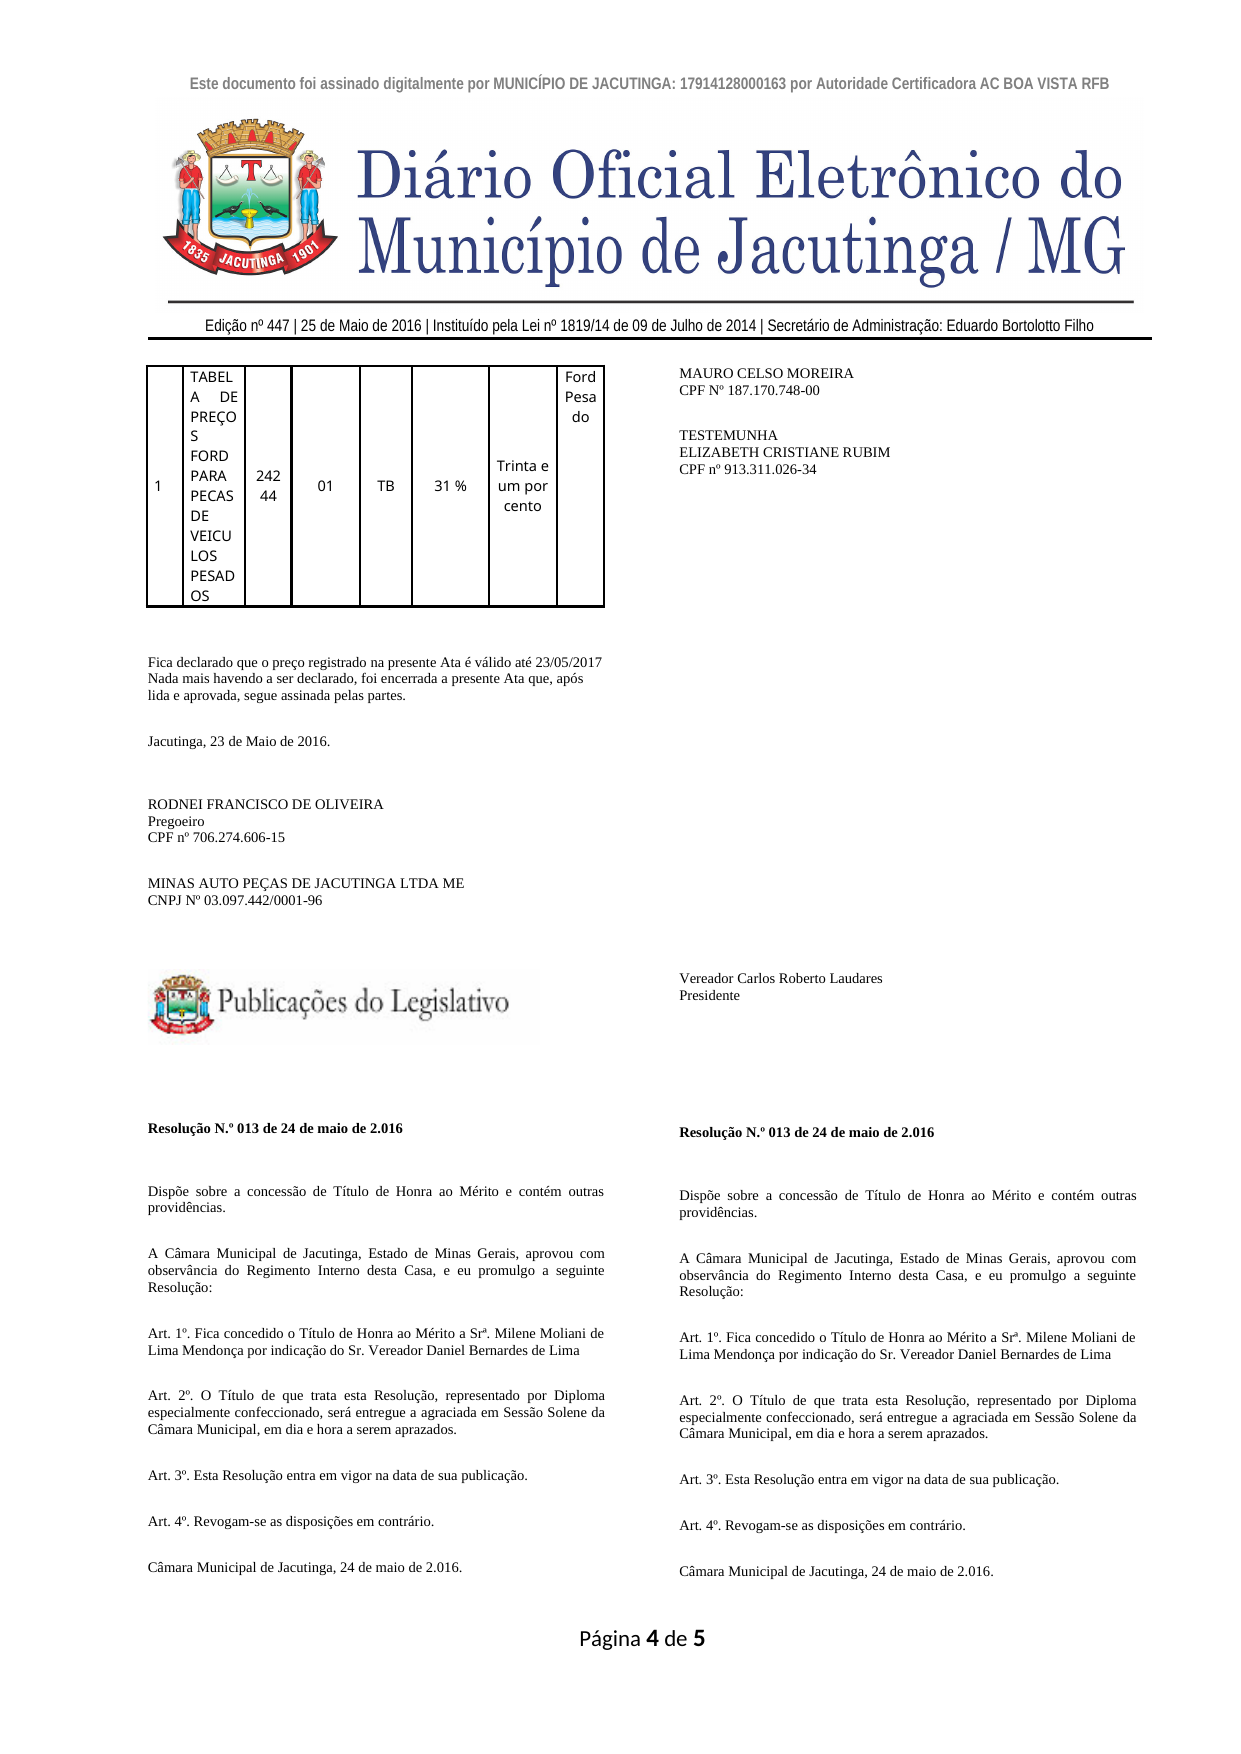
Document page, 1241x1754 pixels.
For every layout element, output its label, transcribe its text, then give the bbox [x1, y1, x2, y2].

text Dispõe sobre a concessão de Título de Honra ao Mérito e contém outras providências. [148, 1166, 605, 1216]
table_cell 01 [293, 367, 359, 605]
text Resolução N.º 013 de 24 de maio de 2.016 [679, 1124, 1137, 1141]
text Vereador Carlos Roberto Laudares Presidente [679, 969, 1137, 1003]
table_cell 24244 [246, 367, 290, 605]
text Fica declarado que o preço registrado na presente Ata é válido até 23/05/2017 Nada mais havendo a ser declarado, foi encerrada a presente Ata que, após lida e aprovada, segue assinada pelas partes. [148, 637, 605, 704]
table_cell TABELA DE PREÇOS FORD PARA PECAS DE VEICULOS PESADOS [184, 367, 244, 605]
table_cell 31 % [413, 367, 488, 605]
text Resolução N.º 013 de 24 de maio de 2.016 [148, 1119, 605, 1136]
text MAURO CELSO MOREIRA CPF Nº 187.170.748-00 [679, 364, 1137, 398]
text Art. 1º. Fica concedido o Título de Honra ao Mérito a Srª. Milene Moliani de Lima Mendonça por indicação do Sr. Vereador Daniel Bernardes de Lima [679, 1329, 1137, 1362]
picture [147, 969, 540, 1045]
text A Câmara Municipal de Jacutinga, Estado de Minas Gerais, aprovou com observância do Regimento Interno desta Casa, e eu promulgo a seguinte Resolução: [148, 1245, 605, 1295]
table_cell TB [361, 367, 411, 605]
text Art. 2º. O Título de que trata esta Resolução, representado por Diploma especialmente confeccionado, será entregue a agraciada em Sessão Solene da Câmara Municipal, em dia e hora a serem aprazados. [148, 1387, 605, 1437]
text Art. 4º. Revogam-se as disposições em contrário. [679, 1517, 1137, 1534]
text RODNEI FRANCISCO DE OLIVEIRA Pregoeiro CPF nº 706.274.606-15 [148, 779, 605, 846]
text Dispõe sobre a concessão de Título de Honra ao Mérito e contém outras providências. [679, 1170, 1137, 1220]
table_cell Ford Pesado [558, 367, 603, 605]
text Art. 4º. Revogam-se as disposições em contrário. [148, 1513, 605, 1529]
text Art. 3º. Esta Resolução entra em vigor na data de sua publicação. [679, 1471, 1137, 1488]
text Jacutinga, 23 de Maio de 2016. [148, 733, 605, 749]
text TESTEMUNHA ELIZABETH CRISTIANE RUBIM CPF nº 913.311.026-34 [679, 427, 1137, 477]
text A Câmara Municipal de Jacutinga, Estado de Minas Gerais, aprovou com observância do Regimento Interno desta Casa, e eu promulgo a seguinte Resolução: [679, 1249, 1137, 1300]
text Art. 1º. Fica concedido o Título de Honra ao Mérito a Srª. Milene Moliani de Lima Mendonça por indicação do Sr. Vereador Daniel Bernardes de Lima [148, 1324, 605, 1358]
picture [155, 97, 1145, 313]
text MINAS AUTO PEÇAS DE JACUTINGA LTDA ME CNPJ Nº 03.097.442/0001-96 [148, 875, 605, 908]
table_cell Trinta e um por cento [490, 367, 556, 605]
text Câmara Municipal de Jacutinga, 24 de maio de 2.016. [679, 1563, 1137, 1580]
text Art. 2º. O Título de que trata esta Resolução, representado por Diploma especialmente confeccionado, será entregue a agraciada em Sessão Solene da Câmara Municipal, em dia e hora a serem aprazados. [679, 1392, 1137, 1442]
text Art. 3º. Esta Resolução entra em vigor na data de sua publicação. [148, 1467, 605, 1483]
table_cell 1 [148, 367, 182, 605]
text Câmara Municipal de Jacutinga, 24 de maio de 2.016. [148, 1558, 605, 1575]
